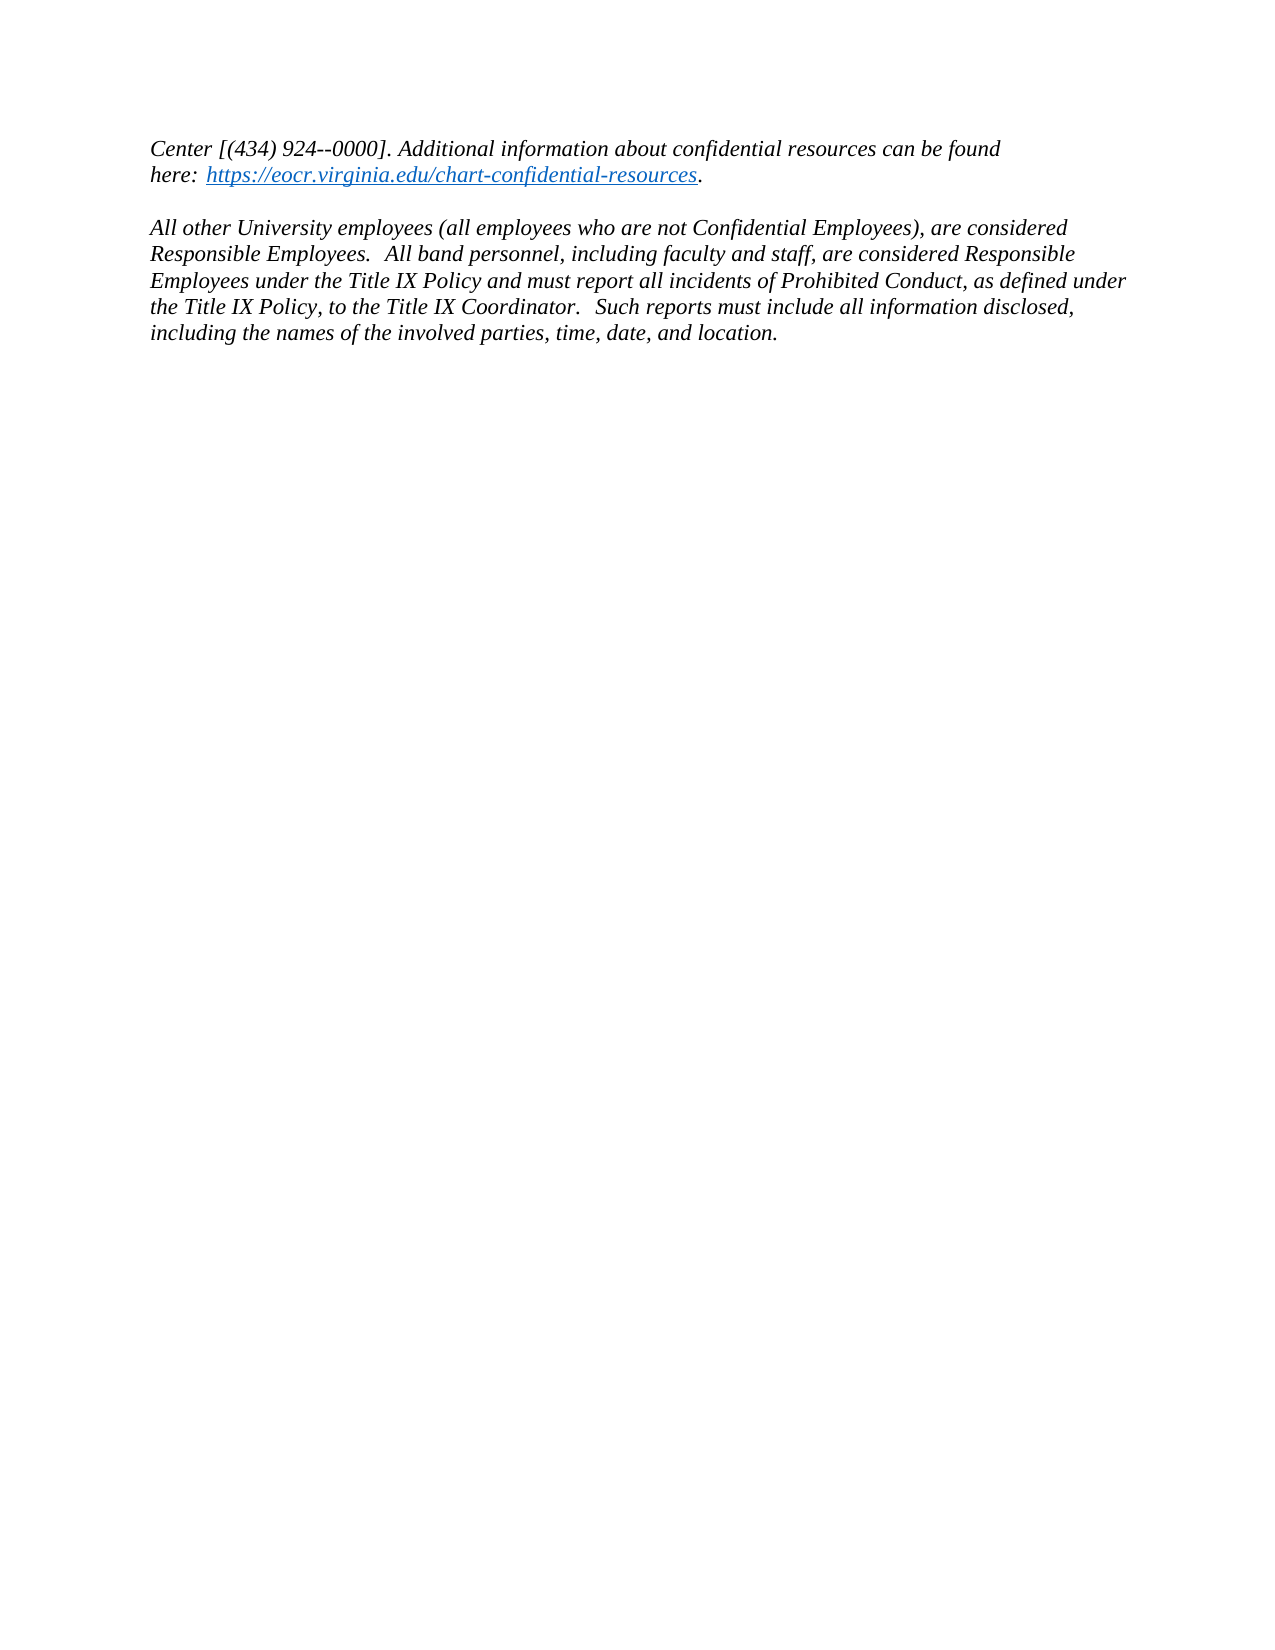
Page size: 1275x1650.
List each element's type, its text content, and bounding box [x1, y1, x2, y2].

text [150, 135, 1162, 188]
text All other University employees (all employees who are not Confidential Employees), are considered Responsible Employees. All band personnel, including faculty and staff, are considered Responsible Employees under the Title IX Policy and must report all incidents of Prohibited Conduct, as defined under the Title IX Policy, to the Title IX Coordinator. Such reports must include all information disclosed, including the names of the involved parties, time, date, and location. [150, 214, 1162, 346]
